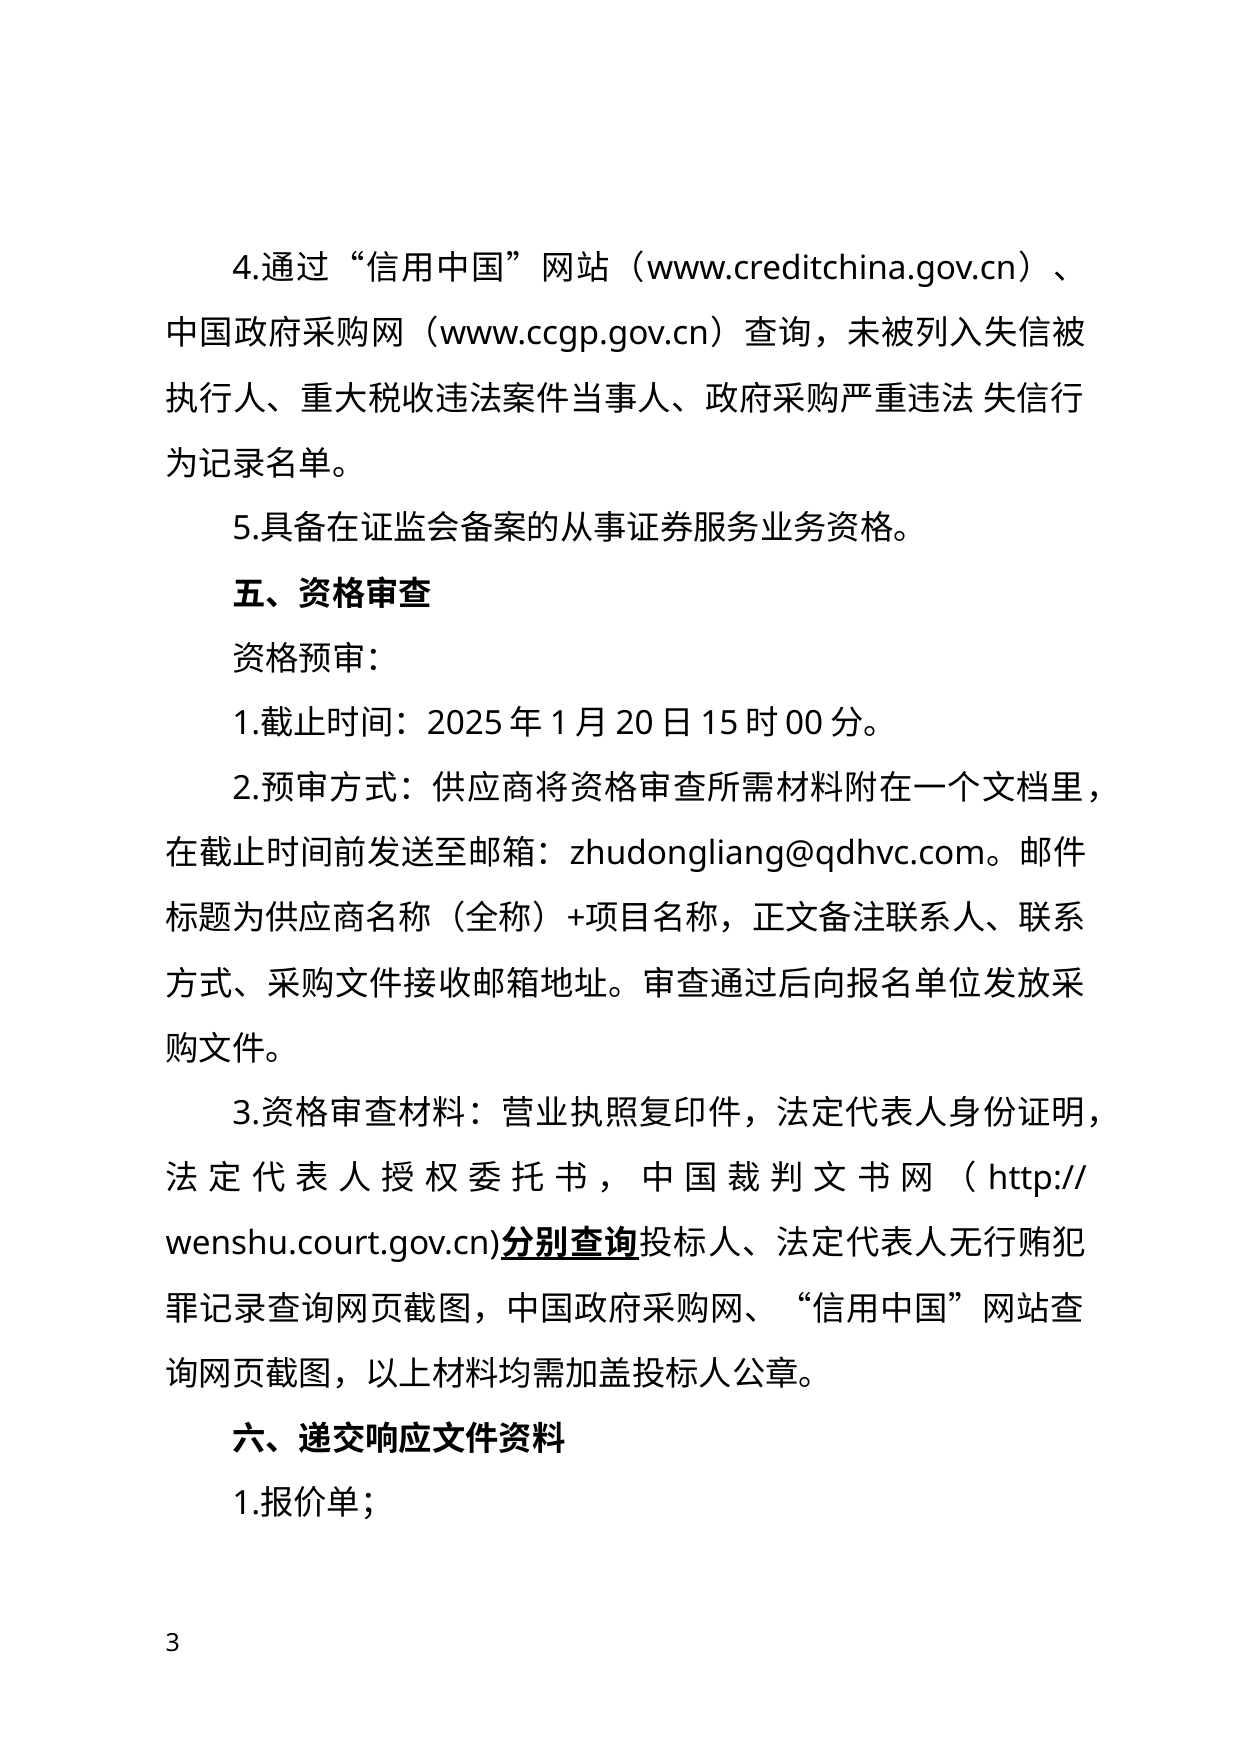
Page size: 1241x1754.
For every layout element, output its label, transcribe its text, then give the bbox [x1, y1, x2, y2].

list 六、递交响应文件资料 [165, 1403, 1087, 1468]
list 2.预审方式：供应商将资格审查所需材料附在一个文档里，在截止时间前发送至邮箱：zhudongliang@qdhvc.com。邮件标题为供应商名称（全称）+项目名称，正文备注联系人、联系方式、采购文件接收邮箱地址。审查通过后向报名单位发放采购文件。 [165, 753, 1087, 1078]
list 五、资格审查 [165, 558, 1087, 623]
list 5.具备在证监会备案的从事证券服务业务资格。 [165, 493, 1087, 558]
list 1.截止时间：2025年1月20日15时00分。 [165, 688, 1087, 753]
list 4.通过“信用中国”网站（www.creditchina.gov.cn）、中国政府采购网（www.ccgp.gov.cn）查询，未被列入失信被执行人、重大税收违法案件当事人、政府采购严重违法 失信行为记录名单。 [165, 233, 1087, 493]
list 3.资格审查材料：营业执照复印件，法定代表人身份证明，法定代表人授权委托书，中国裁判文书网（http://wenshu.court.gov.cn)分别查询投标人、法定代表人无行贿犯罪记录查询网页截图，中国政府采购网、“信用中国”网站查询网页截图，以上材料均需加盖投标人公章。 [165, 1078, 1087, 1403]
list 1.报价单； [165, 1468, 1087, 1533]
list 资格预审： [165, 623, 1087, 688]
